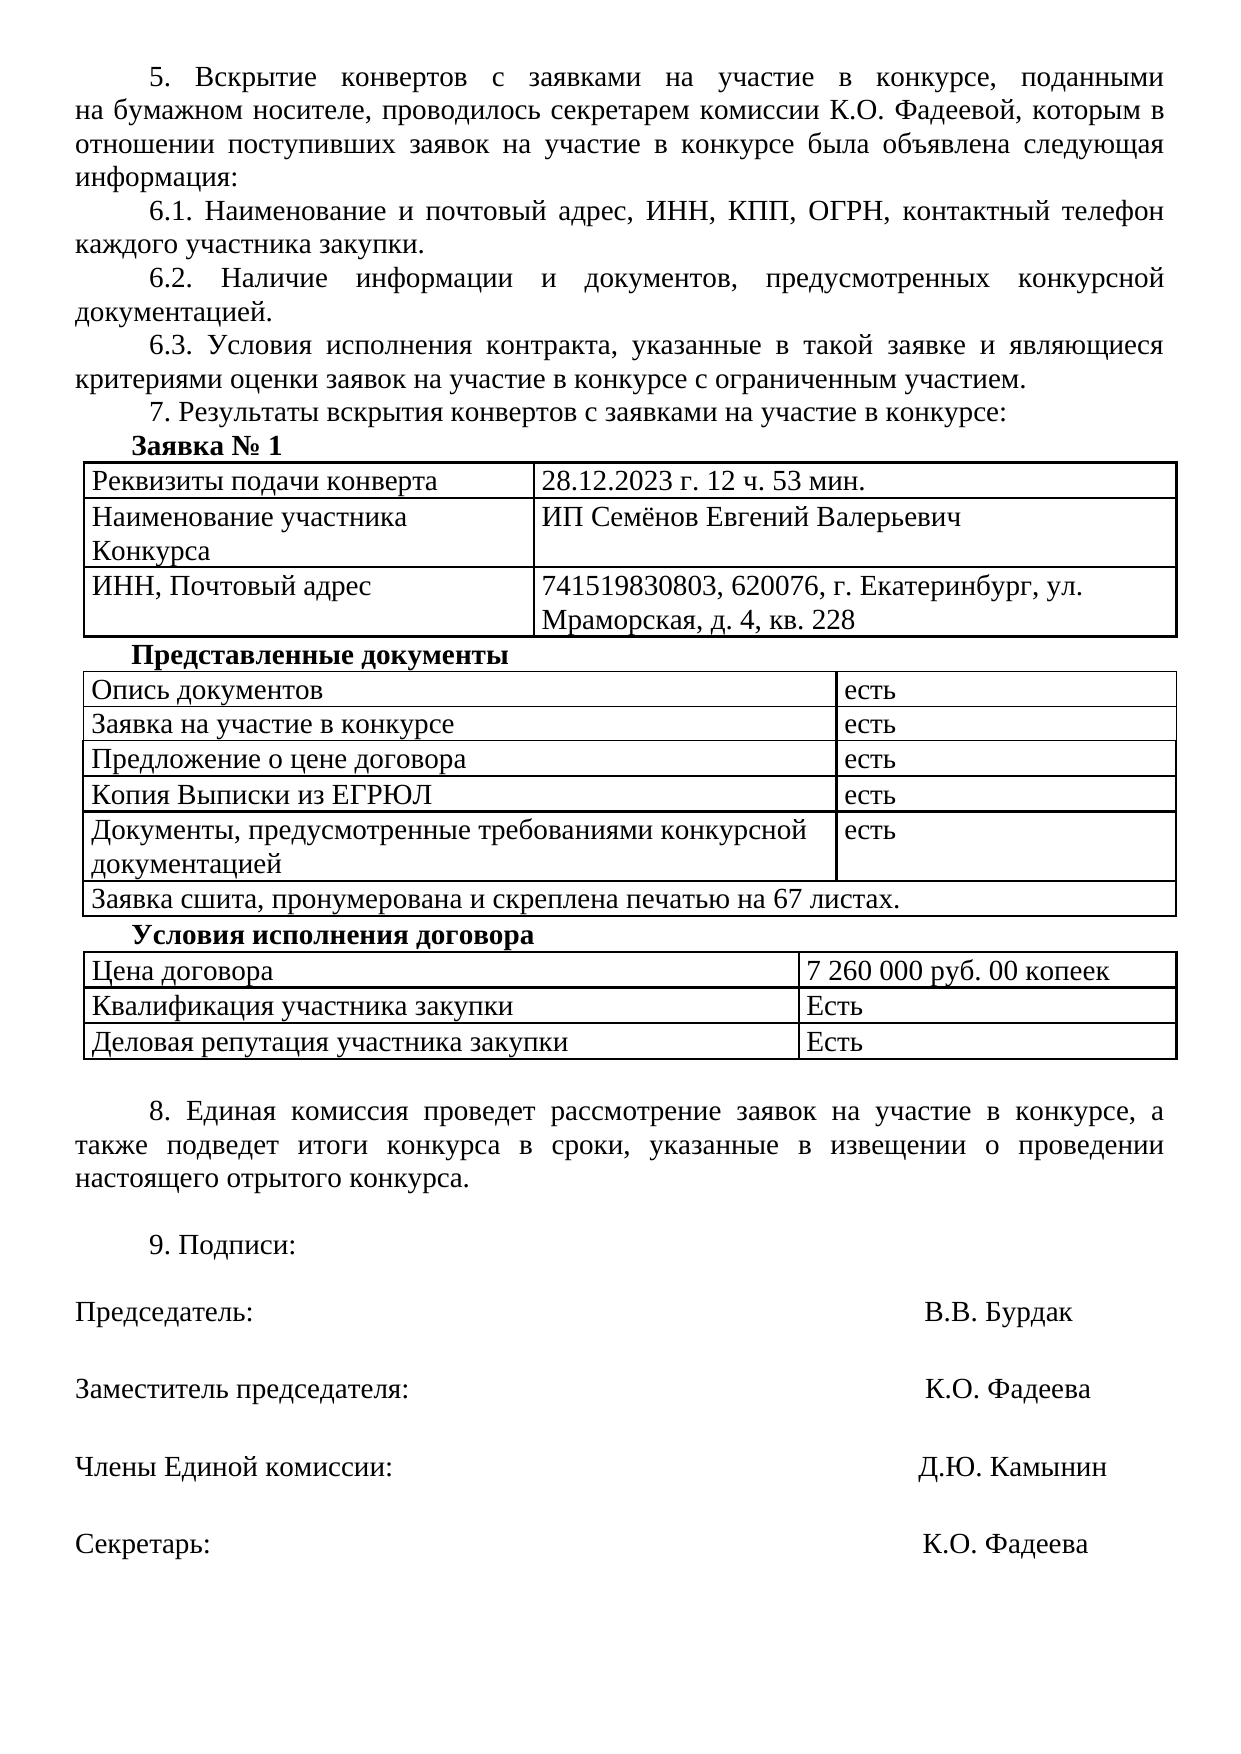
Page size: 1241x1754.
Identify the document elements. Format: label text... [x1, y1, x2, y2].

table_cell Заявка сшита, пронумерована и скреплена печатью на 67 листах. [84, 882, 1175, 915]
table_cell Наименование участника Конкурса [85, 499, 533, 566]
table_header Цена договора [85, 953, 798, 986]
table_header есть [838, 672, 1176, 706]
table_cell 741519830803, 620076, г. Екатеринбург, ул. Мраморская, д. 4, кв. 228 [535, 568, 1175, 635]
text Секретарь: К.О. Фадеева [75, 1526, 1165, 1559]
table_header 28.12.2023 г. 12 ч. 53 мин. [535, 464, 1175, 497]
table_cell Есть [800, 989, 1175, 1022]
text Представленные документы [75, 637, 1165, 671]
text Заместитель председателя: К.О. Фадеева [75, 1372, 1165, 1405]
text 7. Результаты вскрытия конвертов с заявками на участие в конкурсе: [75, 394, 1165, 428]
text 8. Единая комиссия проведет рассмотрение заявок на участие в конкурсе, а также подведет итоги конкурса в сроки, указанные в извещении о проведении настоящего отрытого конкурса. [75, 1093, 1165, 1194]
table_cell есть [838, 707, 1176, 740]
text Заявка № 1 [75, 428, 1165, 461]
text 5. Вскрытие конвертов с заявками на участие в конкурсе, поданными на бумажном носителе, проводилось секретарем комиссии К.О. Фадеевой, которым в отношении поступивших заявок на участие в конкурсе была объявлена следующая информация: [75, 59, 1165, 193]
table_cell Квалификация участника закупки [85, 989, 798, 1022]
text Председатель: В.В. Бурдак [75, 1294, 1165, 1328]
table_cell ИНН, Почтовый адрес [85, 568, 533, 635]
text 6.2. Наличие информации и документов, предусмотренных конкурсной документацией. [75, 260, 1165, 327]
table_cell Деловая репутация участника закупки [85, 1024, 798, 1058]
table_cell Копия Выписки из ЕГРЮЛ [84, 777, 835, 810]
table_cell Предложение о цене договора [84, 741, 835, 775]
table_cell Есть [800, 1024, 1175, 1058]
table_cell есть [838, 813, 1175, 879]
text Условия исполнения договора [75, 917, 1165, 951]
table_header 7 260 000 руб. 00 копеек [800, 953, 1175, 986]
text 6.1. Наименование и почтовый адрес, ИНН, КПП, ОГРН, контактный телефон каждого участника закупки. [75, 193, 1165, 260]
table_cell ИП Семёнов Евгений Валерьевич [535, 499, 1175, 566]
table_cell есть [838, 741, 1175, 775]
table_header Реквизиты подачи конверта [85, 464, 533, 497]
text 9. Подписи: [75, 1227, 1165, 1261]
table_cell Заявка на участие в конкурсе [84, 707, 835, 740]
text Члены Единой комиссии: Д.Ю. Камынин [75, 1449, 1165, 1482]
text 6.3. Условия исполнения контракта, указанные в такой заявке и являющиеся критериями оценки заявок на участие в конкурсе с ограниченным участием. [75, 327, 1165, 394]
table_header Опись документов [84, 672, 835, 706]
table_cell Документы, предусмотренные требованиями конкурсной документацией [84, 813, 835, 879]
table_cell есть [838, 777, 1175, 810]
